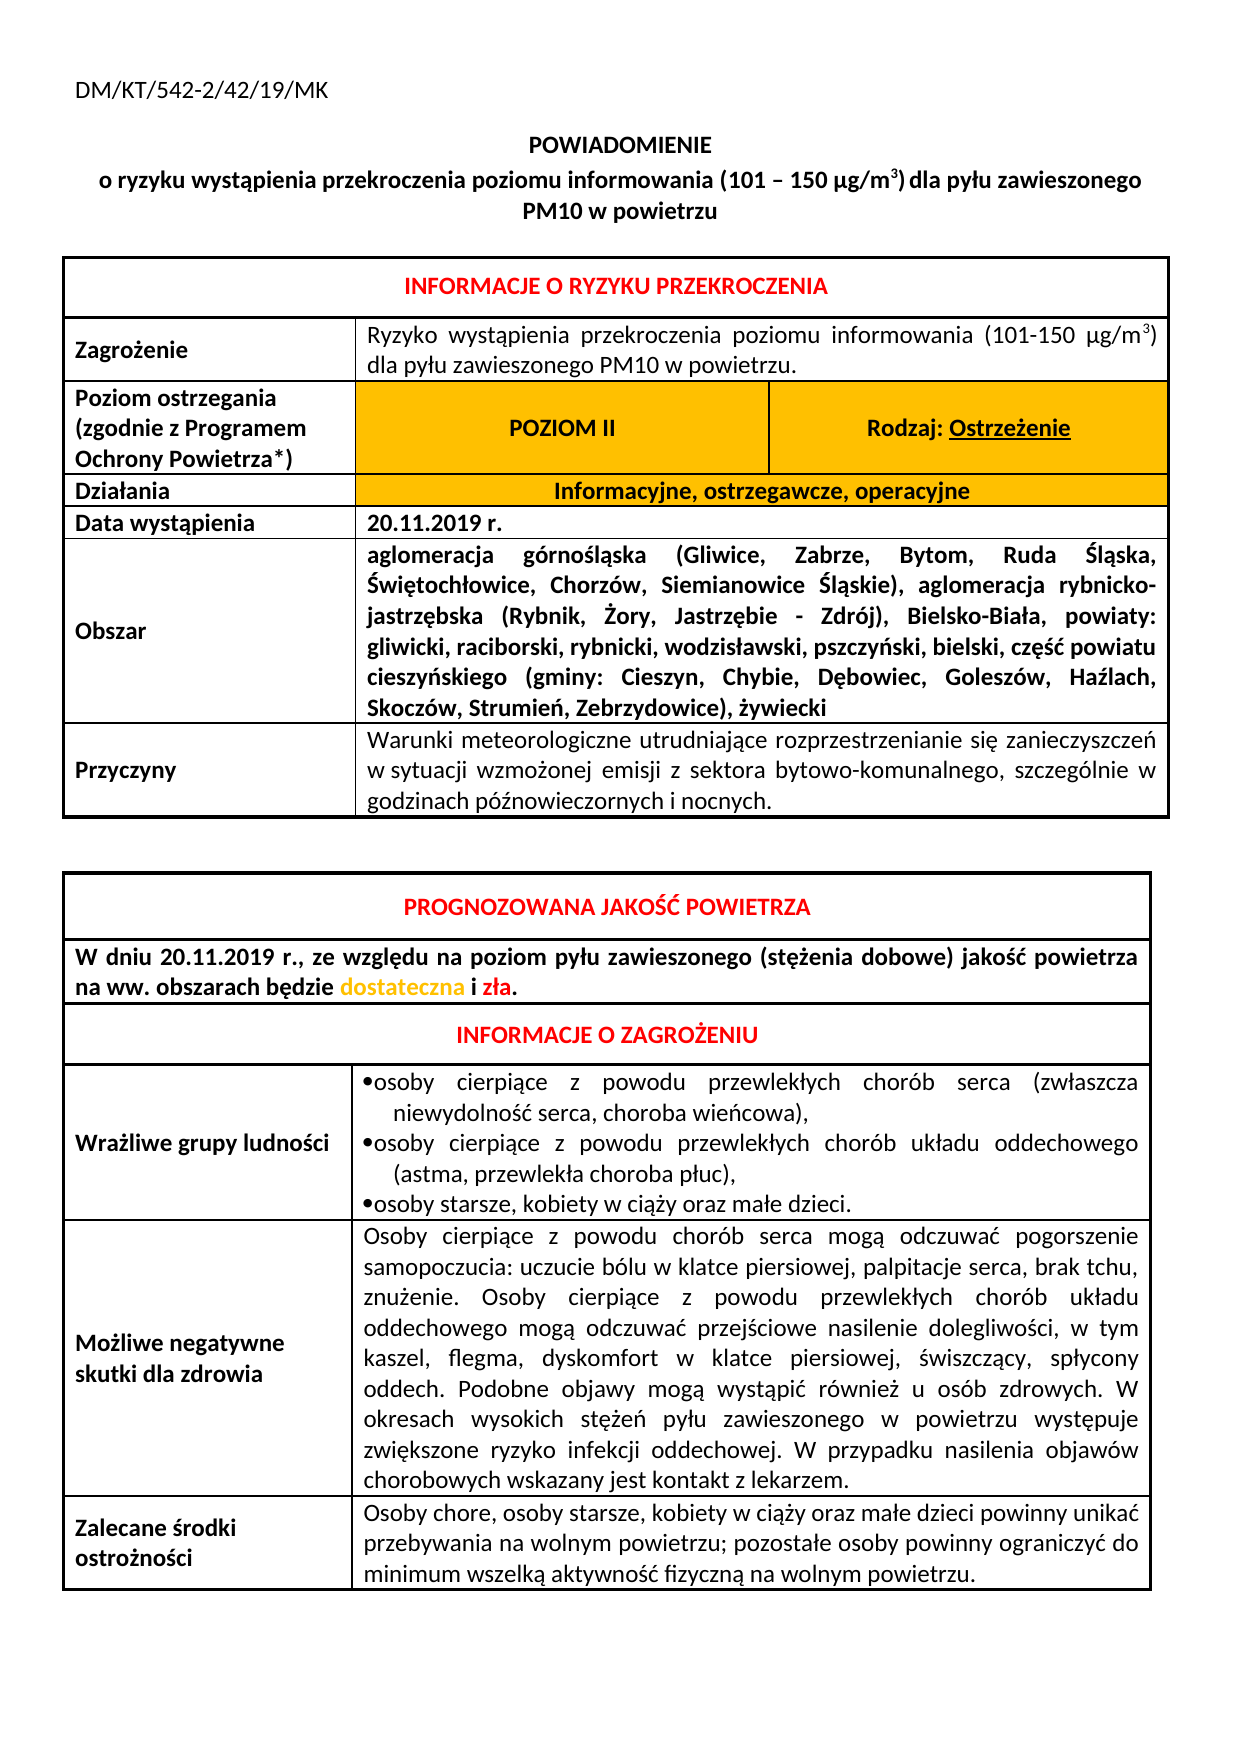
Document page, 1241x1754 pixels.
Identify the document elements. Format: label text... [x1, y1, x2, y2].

table_cell Informacyjne, ostrzegawcze, operacyjne [356, 475, 1167, 505]
table_cell W dniu 20.11.2019 r., ze względu na poziom pyłu zawieszonego (stężenia dobowe) jakość powietrza na ww. obszarach będzie dostateczna i zła. [65, 941, 1149, 1002]
table_cell Warunki meteorologiczne utrudniające rozprzestrzenianie się zanieczyszczeń w sytuacji wzmożonej emisji z sektora bytowo-komunalnego, szczególnie w godzinach późnowieczornych i nocnych. [356, 724, 1167, 815]
table_cell Data wystąpienia [65, 507, 355, 537]
table_header PROGNOZOWANA JAKOŚĆ POWIETRZA [65, 875, 1149, 938]
text o ryzyku wystąpienia przekroczenia poziomu informowania (101 – 150 µg/m3) dla pyłu zawieszonego PM10 w powietrzu [75, 165, 1165, 226]
table_cell Przyczyny [65, 724, 355, 815]
table_cell INFORMACJE O ZAGROŻENIU [65, 1005, 1149, 1063]
table_cell Osoby cierpiące z powodu chorób serca mogą odczuwać pogorszenie samopoczucia: uczucie bólu w klatce piersiowej, palpitacje serca, brak tchu, znużenie. Osoby cierpiące z powodu przewlekłych chorób układu oddechowego mogą odczuwać przejściowe nasilenie dolegliwości, w tym kaszel, flegma, dyskomfort w klatce piersiowej, świszczący, spłycony oddech. Podobne objawy mogą wystąpić również u osób zdrowych. W okresach wysokich stężeń pyłu zawieszonego w powietrzu występuje zwiększone ryzyko infekcji oddechowej. W przypadku nasilenia objawów chorobowych wskazany jest kontakt z lekarzem. [353, 1221, 1149, 1495]
table_cell Działania [65, 475, 355, 505]
table_cell Rodzaj: Ostrzeżenie [770, 382, 1167, 473]
table_cell Obszar [65, 539, 355, 722]
table_cell Wrażliwe grupy ludności [65, 1066, 351, 1219]
table_cell POZIOM II [356, 382, 768, 473]
table_cell Poziom ostrzegania (zgodnie z Programem Ochrony Powietrza*) [65, 382, 355, 473]
table_header INFORMACJE O RYZYKU PRZEKROCZENIA [65, 259, 1167, 316]
text POWIADOMIENIE [75, 130, 1165, 160]
table_cell Osoby chore, osoby starsze, kobiety w ciąży oraz małe dzieci powinny unikać przebywania na wolnym powietrzu; pozostałe osoby powinny ograniczyć do minimum wszelką aktywność fizyczną na wolnym powietrzu. [353, 1497, 1149, 1588]
table_cell Możliwe negatywne skutki dla zdrowia [65, 1221, 351, 1495]
table_cell Zalecane środki ostrożności [65, 1497, 351, 1588]
table_cell Ryzyko wystąpienia przekroczenia poziomu informowania (101-150 µg/m3) dla pyłu zawieszonego PM10 w powietrzu. [356, 319, 1167, 380]
table_cell osoby cierpiące z powodu przewlekłych chorób serca (zwłaszcza niewydolność serca, choroba wieńcowa), osoby cierpiące z powodu przewlekłych chorób układu oddechowego (astma, przewlekła choroba płuc), osoby starsze, kobiety w ciąży oraz małe dzieci. [353, 1066, 1149, 1219]
table_cell aglomeracja górnośląska (Gliwice, Zabrze, Bytom, Ruda Śląska, Świętochłowice, Chorzów, Siemianowice Śląskie), aglomeracja rybnicko-jastrzębska (Rybnik, Żory, Jastrzębie - Zdrój), Bielsko-Biała, powiaty: gliwicki, raciborski, rybnicki, wodzisławski, pszczyński, bielski, część powiatu cieszyńskiego (gminy: Cieszyn, Chybie, Dębowiec, Goleszów, Haźlach, Skoczów, Strumień, Zebrzydowice), żywiecki [356, 539, 1167, 722]
text DM/KT/542-2/42/19/MK [75, 74, 1165, 104]
table_cell Zagrożenie [65, 319, 355, 380]
table_cell 20.11.2019 r. [356, 507, 1167, 537]
